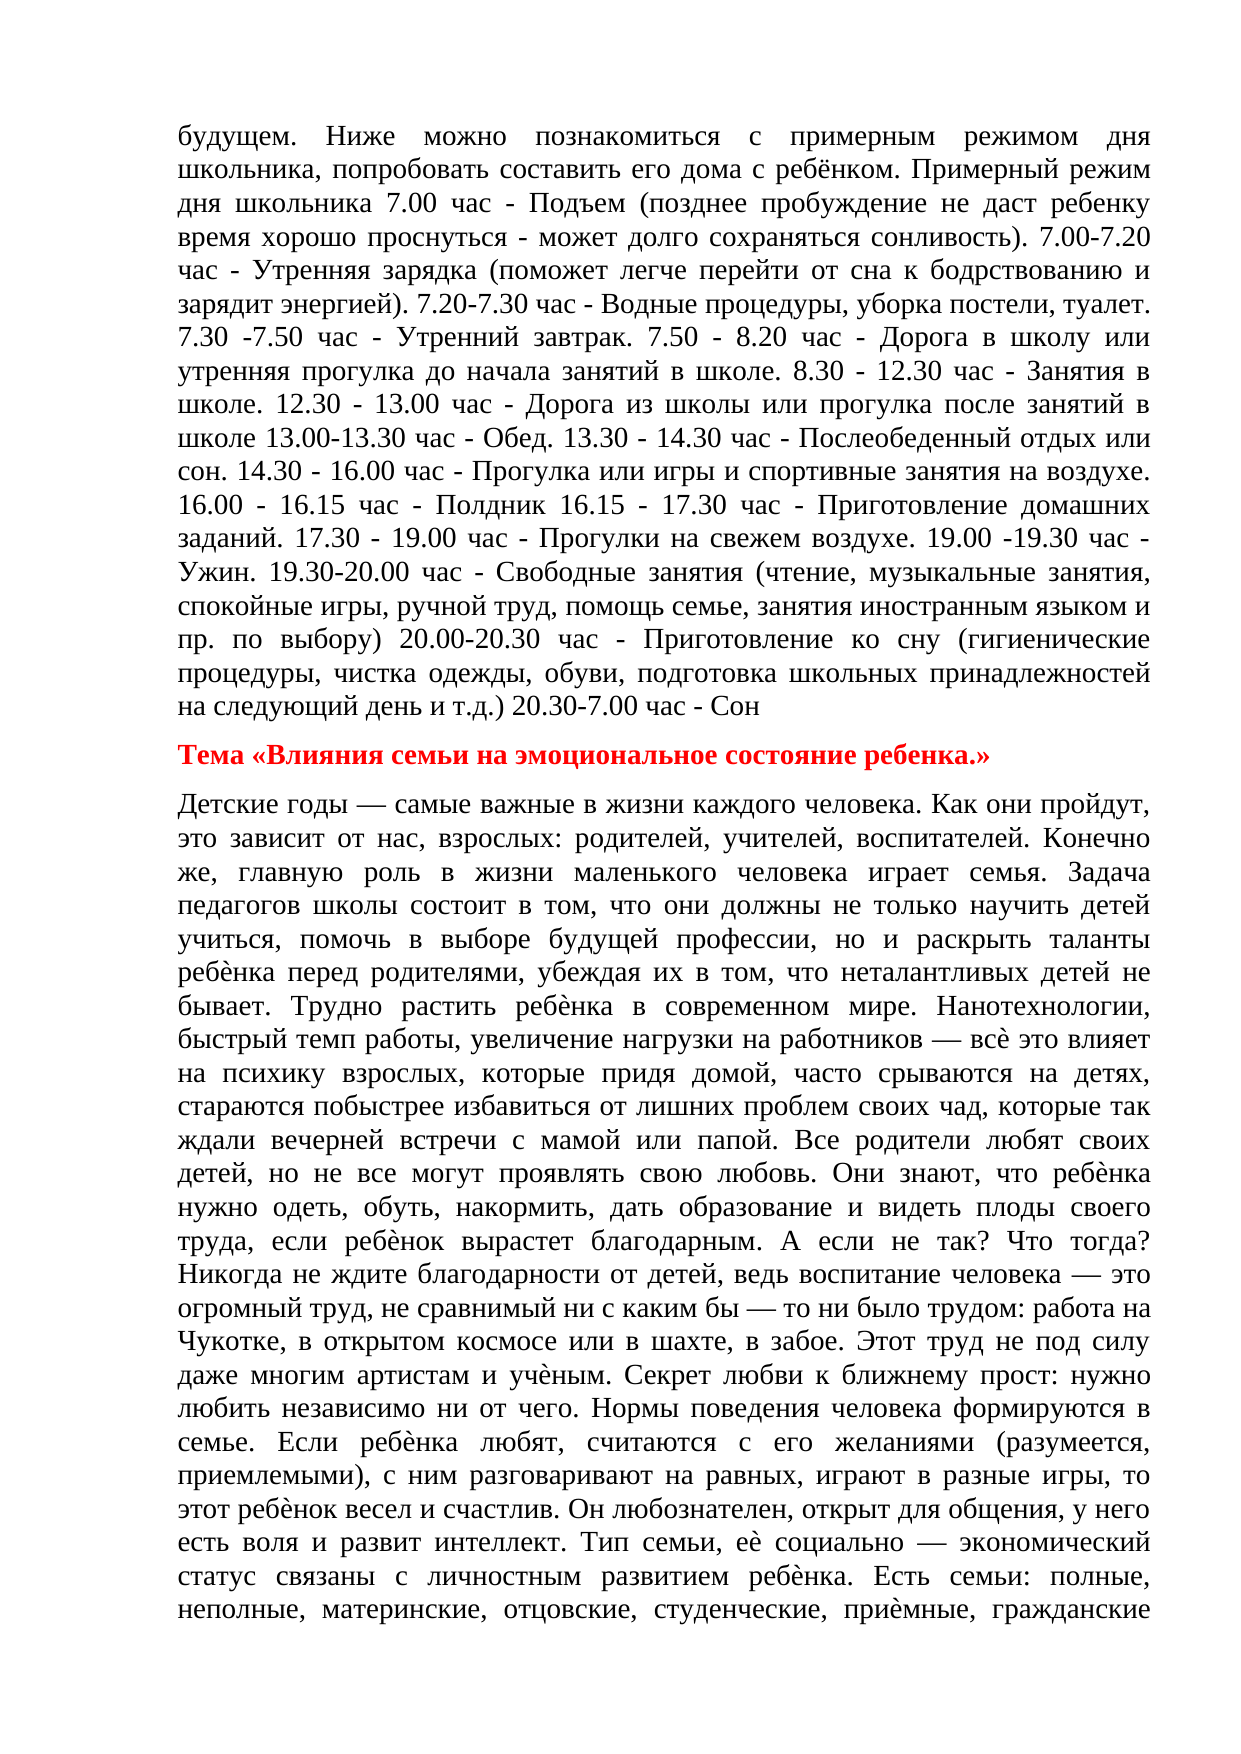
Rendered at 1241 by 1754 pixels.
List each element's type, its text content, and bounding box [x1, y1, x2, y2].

text Тема «Влияния семьи на эмоциональное состояние ребенка.» [177, 737, 1152, 771]
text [177, 118, 1152, 722]
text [177, 787, 1152, 1625]
